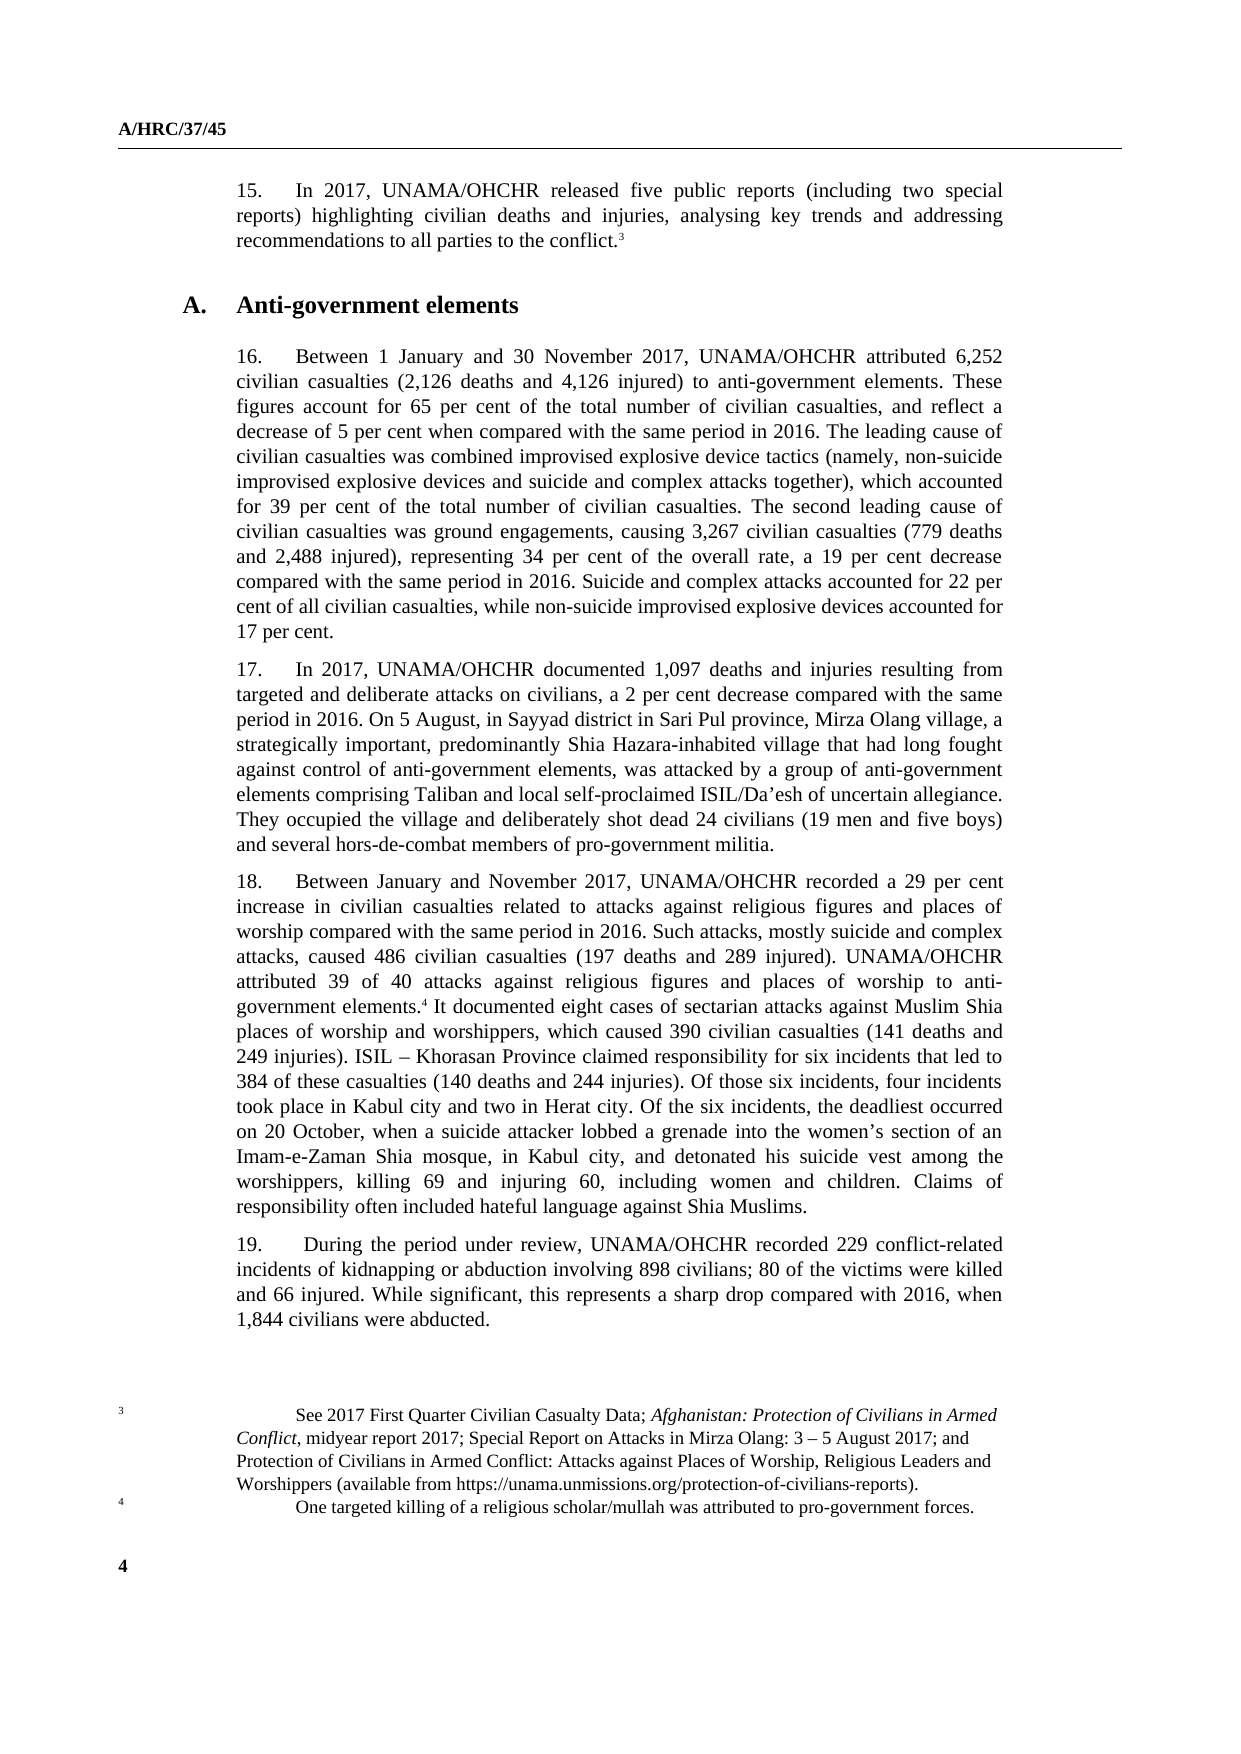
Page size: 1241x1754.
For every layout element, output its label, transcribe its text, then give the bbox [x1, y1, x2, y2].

list Between January and November 2017, UNAMA/OHCHR recorded a 29 per cent increase in civilian casualties related to attacks against religious figures and places of worship compared with the same period in 2016. Such attacks, mostly suicide and complex attacks, caused 486 civilian casualties (197 deaths and 289 injured). UNAMA/OHCHR attributed 39 of 40 attacks against religious figures and places of worship to anti-government elements. It documented eight cases of sectarian attacks against Muslim Shia places of worship and worshippers, which caused 390 civilian casualties (141 deaths and 249 injuries). ISIL – Khorasan Province claimed responsibility for six incidents that led to 384 of these casualties (140 deaths and 244 injuries). Of those six incidents, four incidents took place in Kabul city and two in Herat city. Of the six incidents, the deadliest occurred on 20 October, when a suicide attacker lobbed a grenade into the women’s section of an Imam-e-Zaman Shia mosque, in Kabul city, and detonated his suicide vest among the worshippers, killing 69 and injuring 60, including women and children. Claims of responsibility often included hateful language against Shia Muslims. [236, 868, 1004, 1218]
list Between 1 January and 30 November 2017, UNAMA/OHCHR attributed 6,252 civilian casualties (2,126 deaths and 4,126 injured) to anti-government elements. These figures account for 65 per cent of the total number of civilian casualties, and reflect a decrease of 5 per cent when compared with the same period in 2016. The leading cause of civilian casualties was combined improvised explosive device tactics (namely, non-suicide improvised explosive devices and suicide and complex attacks together), which accounted for 39 per cent of the total number of civilian casualties. The second leading cause of civilian casualties was ground engagements, causing 3,267 civilian casualties (779 deaths and 2,488 injured), representing 34 per cent of the overall rate, a 19 per cent decrease compared with the same period in 2016. Suicide and complex attacks accounted for 22 per cent of all civilian casualties, while non-suicide improvised explosive devices accounted for 17 per cent. [236, 343, 1004, 643]
list In 2017, UNAMA/OHCHR released five public reports (including two special reports) highlighting civilian deaths and injuries, analysing key trends and addressing recommendations to all parties to the conflict. [236, 177, 1004, 252]
list In 2017, UNAMA/OHCHR documented 1,097 deaths and injuries resulting from targeted and deliberate attacks on civilians, a 2 per cent decrease compared with the same period in 2016. On 5 August, in Sayyad district in Sari Pul province, Mirza Olang village, a strategically important, predominantly Shia Hazara-inhabited village that had long fought against control of anti-government elements, was attacked by a group of anti-government elements comprising Taliban and local self-proclaimed ISIL/Da’esh of uncertain allegiance. They occupied the village and deliberately shot dead 24 civilians (19 men and five boys) and several hors-de-combat members of pro-government militia. [236, 656, 1004, 856]
list During the period under review, UNAMA/OHCHR recorded 229 conflict-related incidents of kidnapping or abduction involving 898 civilians; 80 of the victims were killed and 66 injured. While significant, this represents a sharp drop compared with 2016, when 1,844 civilians were abducted. [236, 1231, 1004, 1331]
text A. Anti-government elements [118, 290, 1004, 318]
